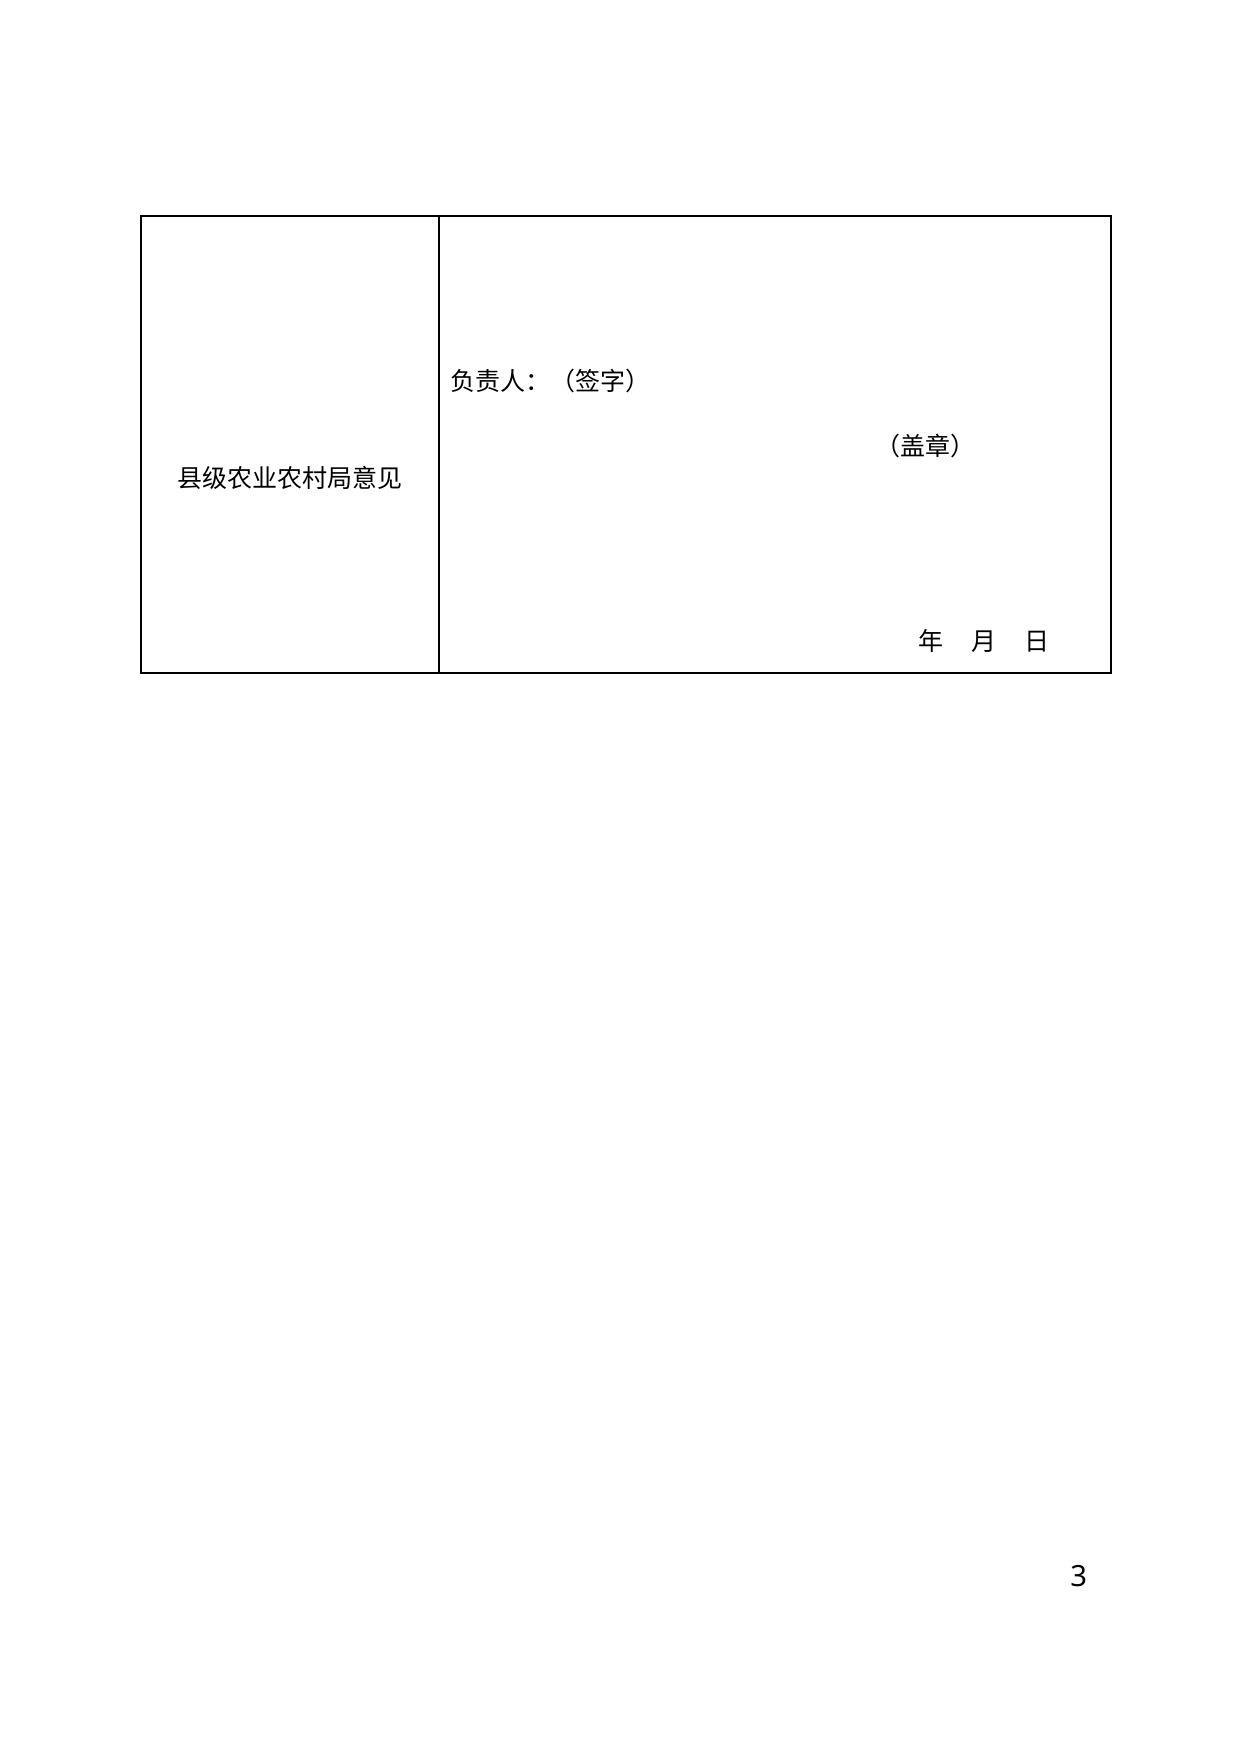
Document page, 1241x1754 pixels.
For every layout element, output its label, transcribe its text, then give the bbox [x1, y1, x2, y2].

table_cell 负责人：（签字） （盖章） 年 月 日 [440, 217, 1110, 672]
table_cell 县级农业农村局意见 [142, 217, 438, 672]
